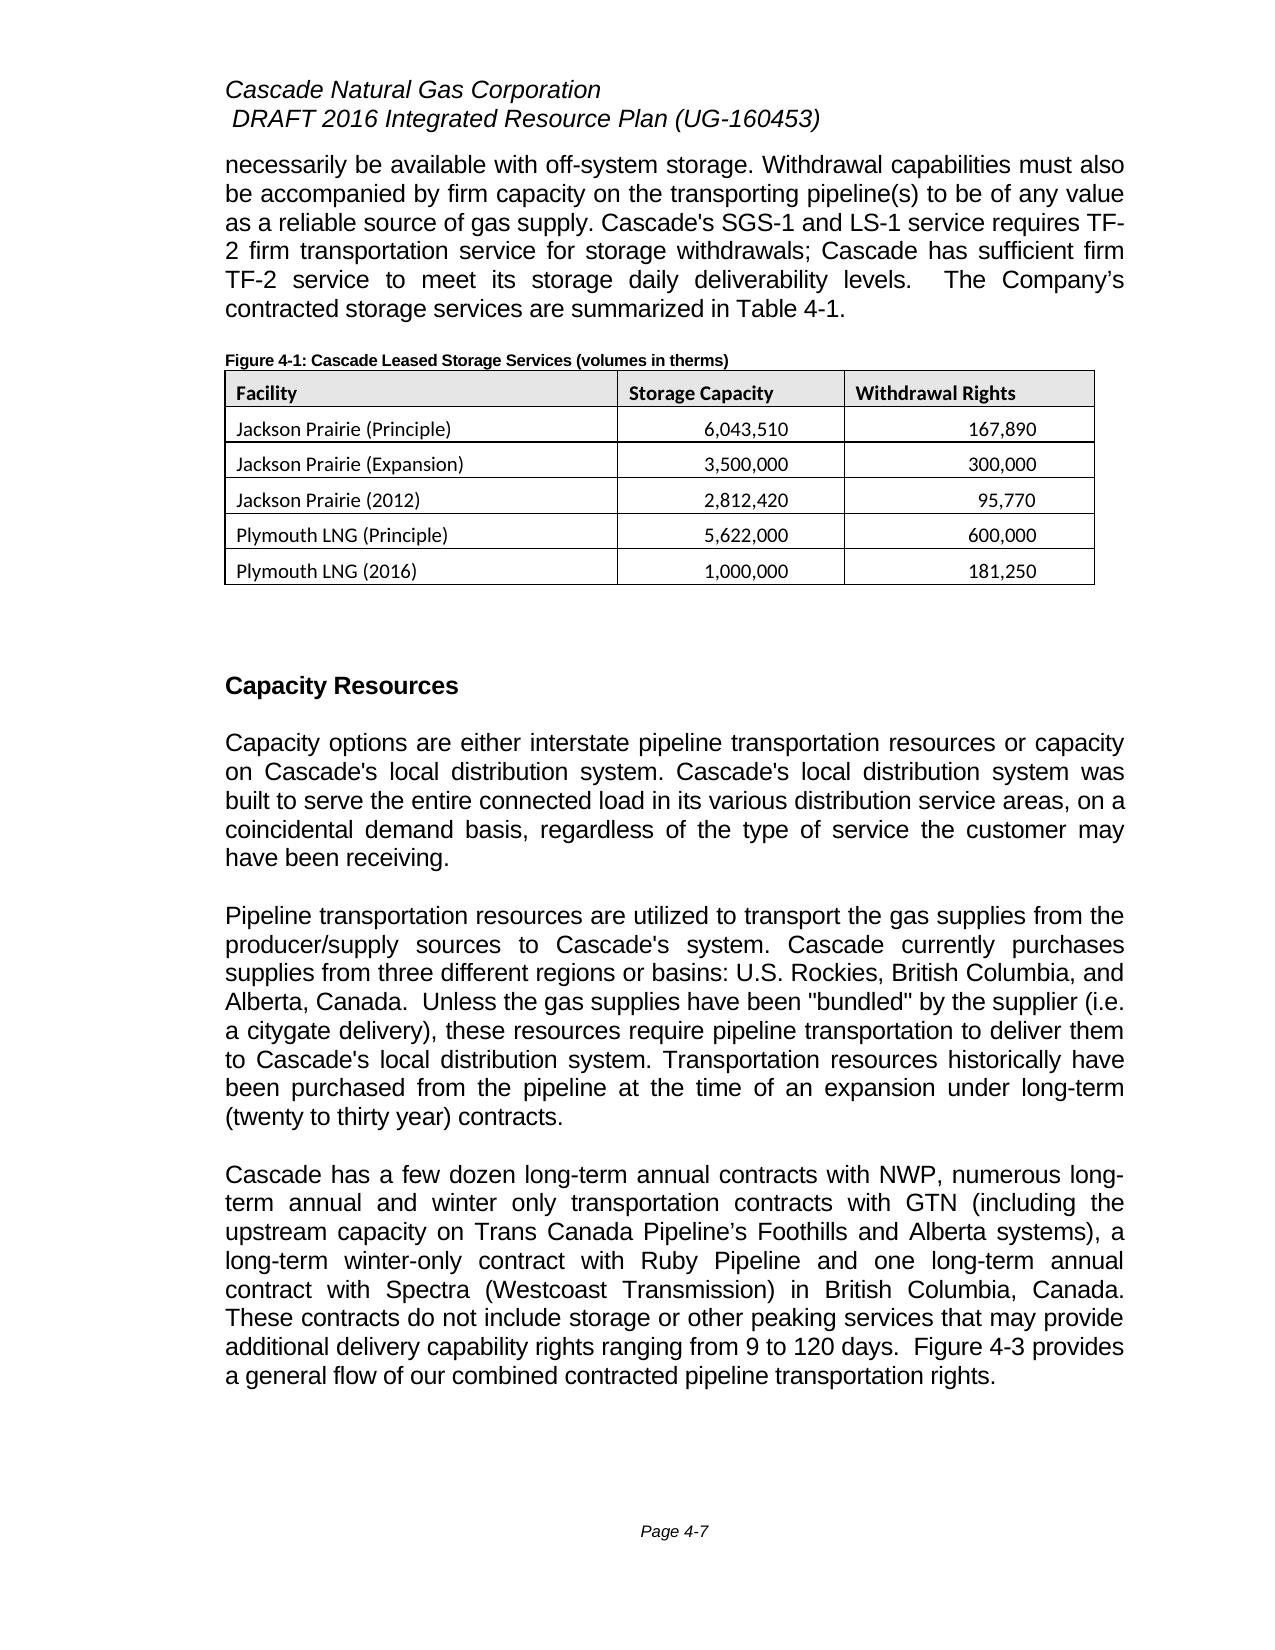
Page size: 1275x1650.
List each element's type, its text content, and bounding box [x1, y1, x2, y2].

text Capacity options are either interstate pipeline transportation resources or capacity on Cascade's local distribution system. Cascade's local distribution system was built to serve the entire connected load in its various distribution service areas, on a coincidental demand basis, regardless of the type of service the customer may have been receiving. [225, 728, 1125, 872]
table_cell 1,000,000 [618, 549, 844, 583]
table_cell Jackson Prairie (Principle) [226, 407, 617, 441]
text Pipeline transportation resources are utilized to transport the gas supplies from the producer/supply sources to Cascade's system. Cascade currently purchases supplies from three different regions or basins: U.S. Rockies, British Columbia, and Alberta, Canada. Unless the gas supplies have been "bundled" by the supplier (i.e. a citygate delivery), these resources require pipeline transportation to deliver them to Cascade's local distribution system. Transportation resources historically have been purchased from the pipeline at the time of an expansion under long-term (twenty to thirty year) contracts. [225, 901, 1125, 1131]
table_cell 6,043,510 [618, 407, 844, 441]
table_header Withdrawal Rights [845, 371, 1094, 406]
table_cell 600,000 [845, 514, 1094, 548]
text Capacity Resources [225, 671, 1125, 699]
text Cascade has a few dozen long-term annual contracts with NWP, numerous long-term annual and winter only transportation contracts with GTN (including the upstream capacity on Trans Canada Pipeline’s Foothills and Alberta systems), a long-term winter-only contract with Ruby Pipeline and one long-term annual contract with Spectra (Westcoast Transmission) in British Columbia, Canada. These contracts do not include storage or other peaking services that may provide additional delivery capability rights ranging from 9 to 120 days. Figure 4-3 provides a general flow of our combined contracted pipeline transportation rights. [225, 1159, 1125, 1389]
table_cell 167,890 [845, 407, 1094, 441]
text Figure 4-1: Cascade Leased Storage Services (volumes in therms) [225, 351, 1125, 370]
table_cell 181,250 [845, 549, 1094, 583]
table_header Facility [226, 371, 617, 406]
table_cell 95,770 [845, 478, 1094, 512]
table_cell Jackson Prairie (Expansion) [226, 443, 617, 477]
table_cell Plymouth LNG (2016) [226, 549, 617, 583]
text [225, 150, 1125, 322]
table_cell 2,812,420 [618, 478, 844, 512]
table_cell Plymouth LNG (Principle) [226, 514, 617, 548]
table_cell 300,000 [845, 443, 1094, 477]
table_cell 5,622,000 [618, 514, 844, 548]
table_header Storage Capacity [618, 371, 844, 406]
table_cell 3,500,000 [618, 443, 844, 477]
table_cell Jackson Prairie (2012) [226, 478, 617, 512]
